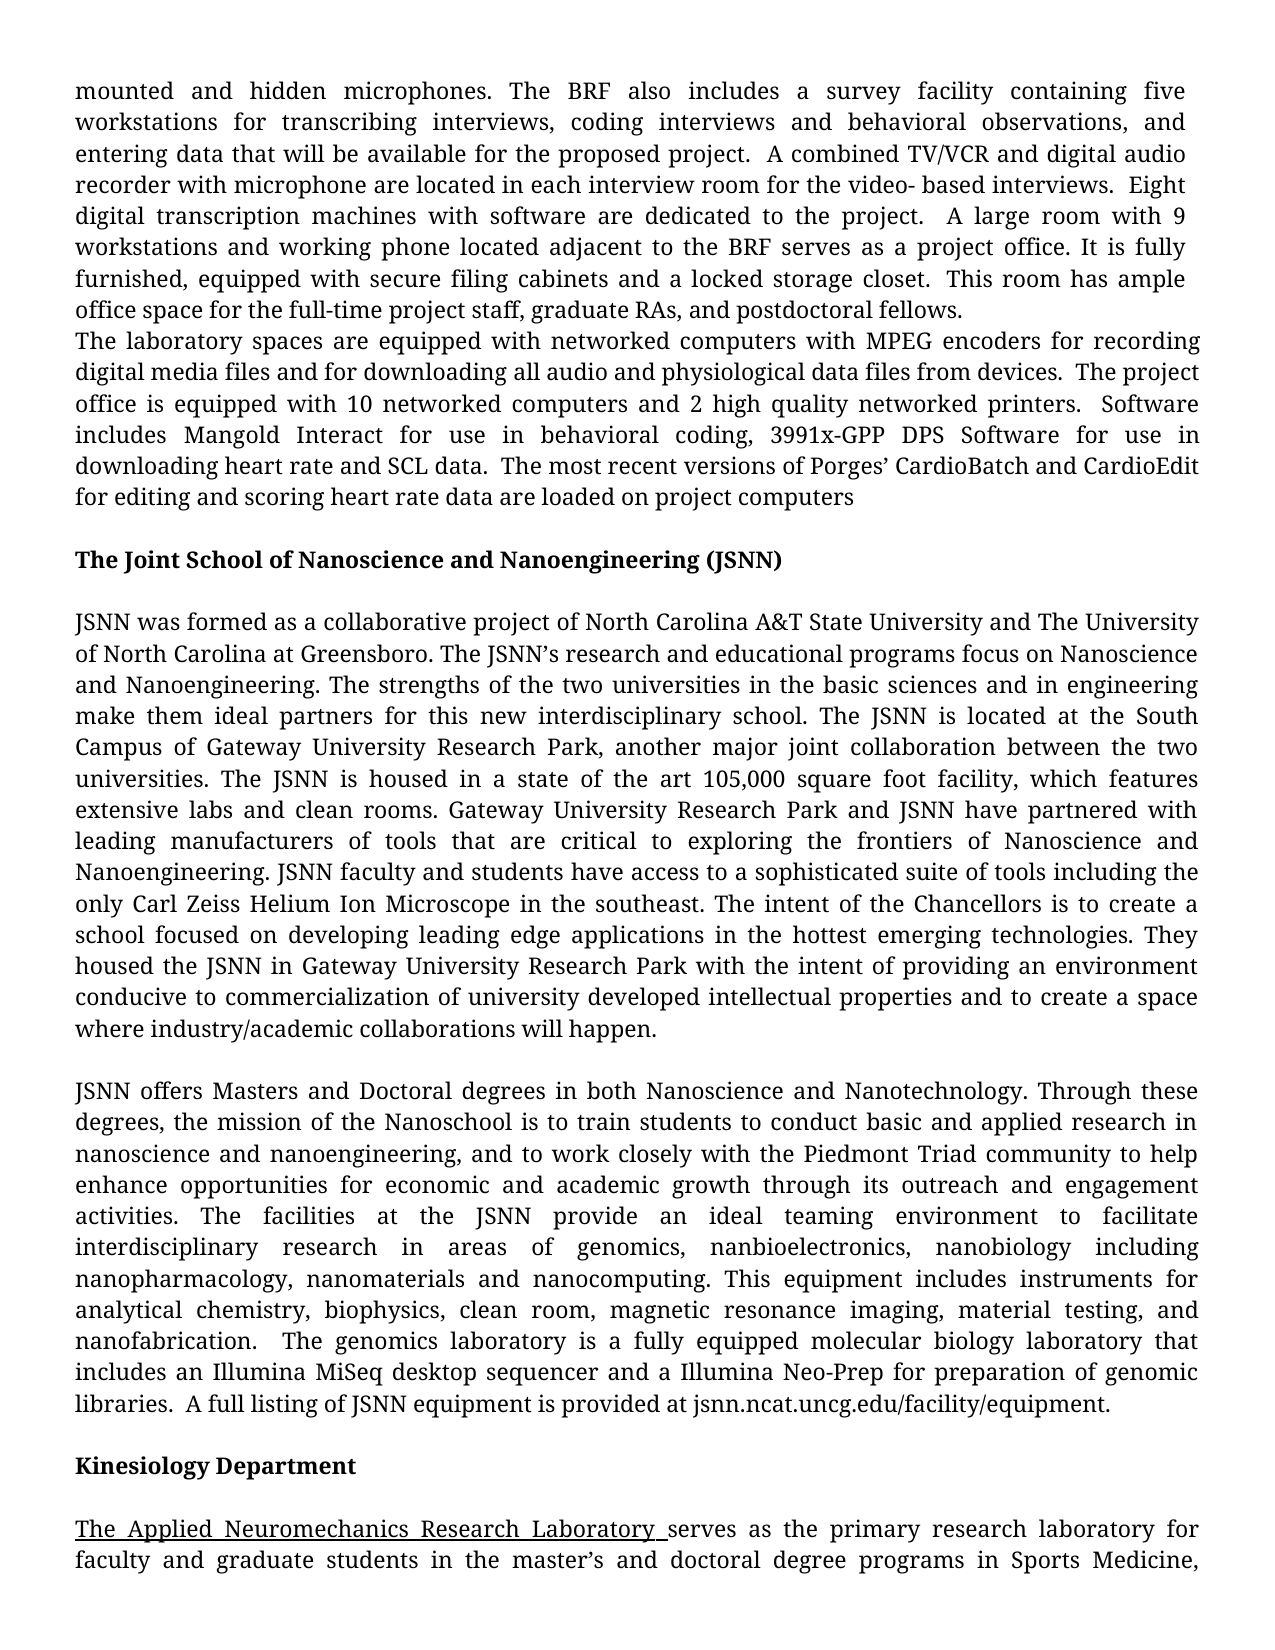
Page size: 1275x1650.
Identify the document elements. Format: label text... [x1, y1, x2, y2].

text The laboratory spaces are equipped with networked computers with MPEG encoders for recording digital media files and for downloading all audio and physiological data files from devices. The project office is equipped with 10 networked computers and 2 high quality networked printers. Software includes Mangold Interact for use in behavioral coding, 3991x-GPP DPS Software for use in downloading heart rate and SCL data. The most recent versions of Porges’ CardioBatch and CardioEdit for editing and scoring heart rate data are loaded on project computers [75, 325, 1200, 512]
text Kinesiology Department [75, 1450, 1200, 1481]
text JSNN offers Masters and Doctoral degrees in both Nanoscience and Nanotechnology. Through these degrees, the mission of the Nanoschool is to train students to conduct basic and applied research in nanoscience and nanoengineering, and to work closely with the Piedmont Triad community to help enhance opportunities for economic and academic growth through its outreach and engagement activities. The facilities at the JSNN provide an ideal teaming environment to facilitate interdisciplinary research in areas of genomics, nanbioelectronics, nanobiology including nanopharmacology, nanomaterials and nanocomputing. This equipment includes instruments for analytical chemistry, biophysics, clean room, magnetic resonance imaging, material testing, and nanofabrication. The genomics laboratory is a fully equipped molecular biology laboratory that includes an Illumina MiSeq desktop sequencer and a Illumina Neo-Prep for preparation of genomic libraries. A full listing of JSNN equipment is provided at jsnn.ncat.uncg.edu/facility/equipment. [75, 1075, 1200, 1419]
text JSNN was formed as a collaborative project of North Carolina A&T State University and The University of North Carolina at Greensboro. The JSNN’s research and educational programs focus on Nanoscience and Nanoengineering. The strengths of the two universities in the basic sciences and in engineering make them ideal partners for this new interdisciplinary school. The JSNN is located at the South Campus of Gateway University Research Park, another major joint collaboration between the two universities. The JSNN is housed in a state of the art 105,000 square foot facility, which features extensive labs and clean rooms. Gateway University Research Park and JSNN have partnered with leading manufacturers of tools that are critical to exploring the frontiers of Nanoscience and Nanoengineering. JSNN faculty and students have access to a sophisticated suite of tools including the only Carl Zeiss Helium Ion Microscope in the southeast. The intent of the Chancellors is to create a school focused on developing leading edge applications in the hottest emerging technologies. They housed the JSNN in Gateway University Research Park with the intent of providing an environment conducive to commercialization of university developed intellectual properties and to create a space where industry/academic collaborations will happen. [75, 606, 1200, 1044]
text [75, 75, 1186, 325]
text The Joint School of Nanoscience and Nanoengineering (JSNN) [75, 544, 1200, 575]
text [75, 1512, 1200, 1575]
